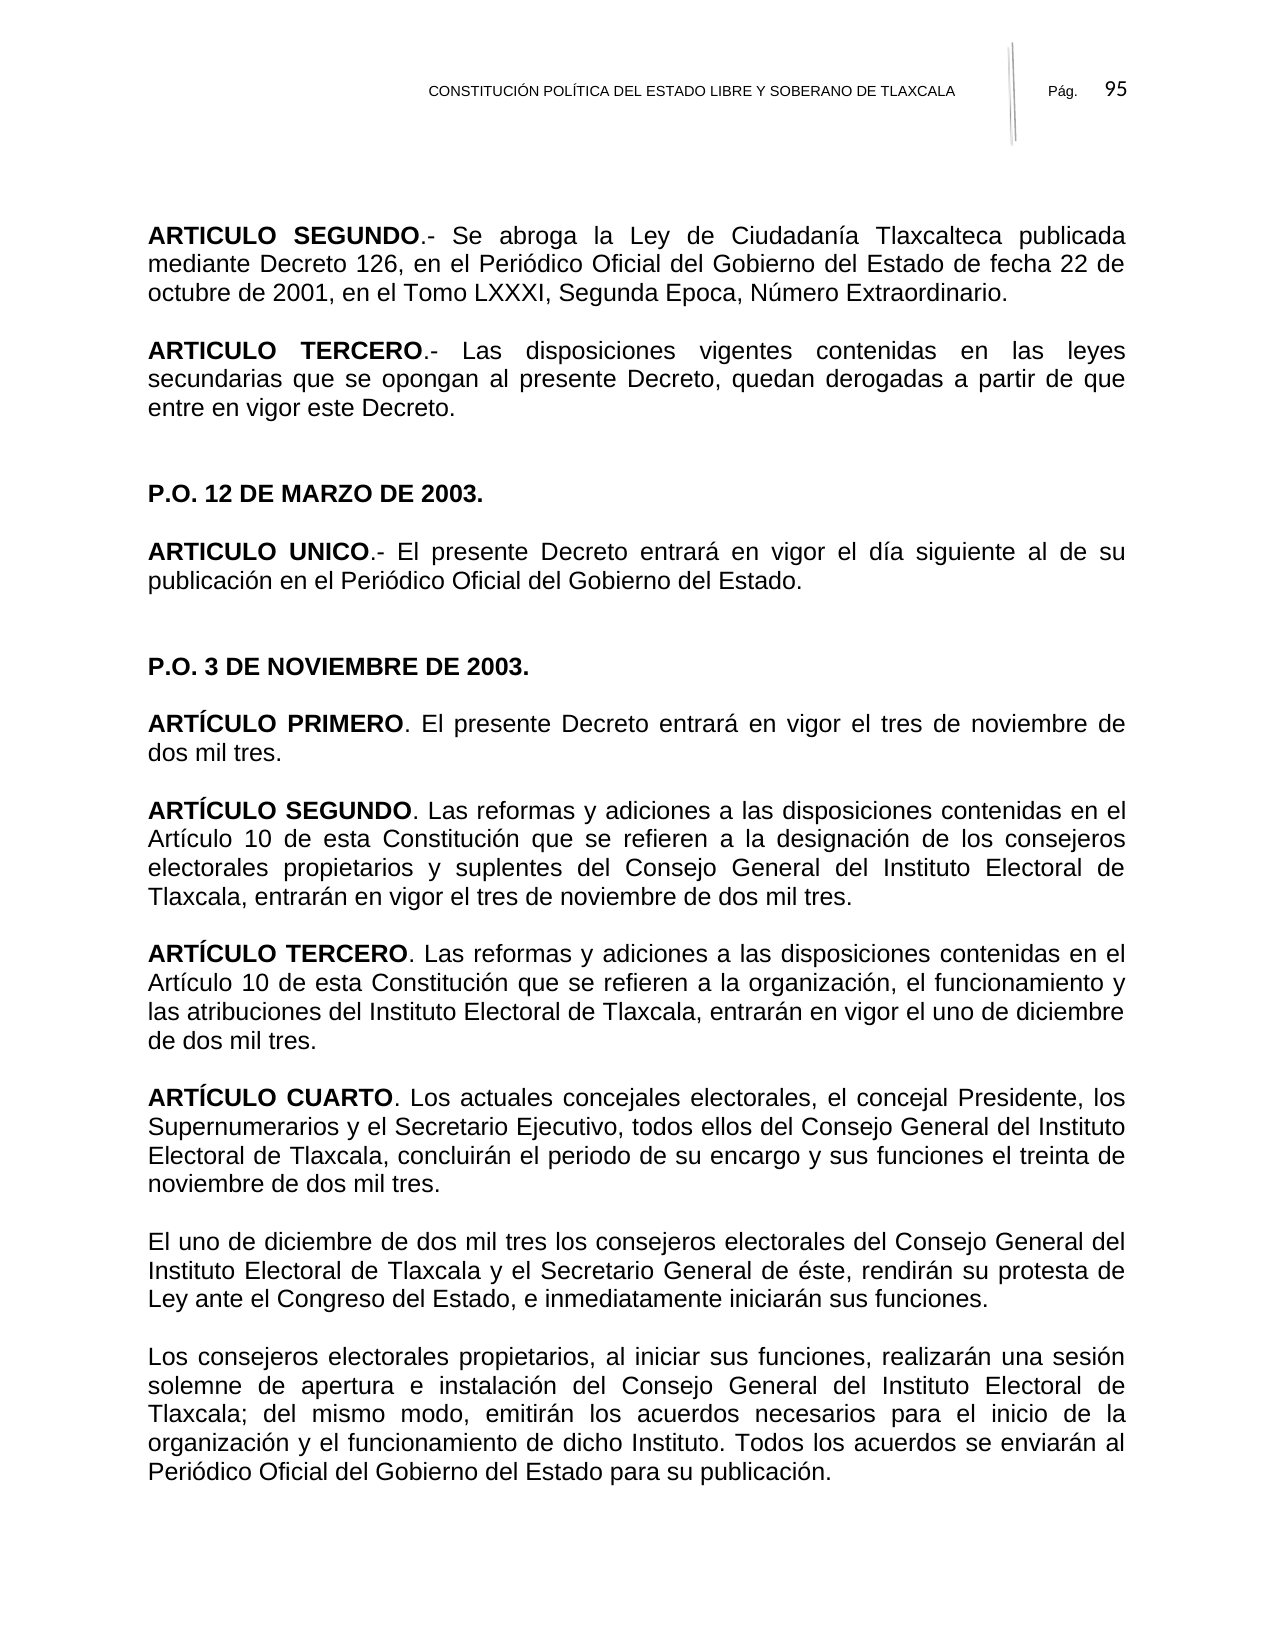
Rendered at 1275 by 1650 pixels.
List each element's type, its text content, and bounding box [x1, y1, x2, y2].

text ARTÍCULO SEGUNDO. Las reformas y adiciones a las disposiciones contenidas en el Artículo 10 de esta Constitución que se refieren a la designación de los consejeros electorales propietarios y suplentes del Consejo General del Instituto Electoral de Tlaxcala, entrarán en vigor el tres de noviembre de dos mil tres. [148, 796, 1127, 911]
text ARTICULO UNICO.- El presente Decreto entrará en vigor el día siguiente al de su publicación en el Periódico Oficial del Gobierno del Estado. [148, 537, 1127, 594]
text ARTICULO TERCERO.- Las disposiciones vigentes contenidas en las leyes secundarias que se opongan al presente Decreto, quedan derogadas a partir de que entre en vigor este Decreto. [148, 336, 1127, 422]
text ARTÍCULO PRIMERO. El presente Decreto entrará en vigor el tres de noviembre de dos mil tres. [148, 709, 1127, 767]
text ARTÍCULO CUARTO. Los actuales concejales electorales, el concejal Presidente, los Supernumerarios y el Secretario Ejecutivo, todos ellos del Consejo General del Instituto Electoral de Tlaxcala, concluirán el periodo de su encargo y sus funciones el treinta de noviembre de dos mil tres. [148, 1083, 1127, 1198]
text ARTÍCULO TERCERO. Las reformas y adiciones a las disposiciones contenidas en el Artículo 10 de esta Constitución que se refieren a la organización, el funcionamiento y las atribuciones del Instituto Electoral de Tlaxcala, entrarán en vigor el uno de diciembre de dos mil tres. [148, 939, 1127, 1054]
text ARTICULO SEGUNDO.- Se abroga la Ley de Ciudadanía Tlaxcalteca publicada mediante Decreto 126, en el Periódico Oficial del Gobierno del Estado de fecha 22 de octubre de 2001, en el Tomo LXXXI, Segunda Epoca, Número Extraordinario. [148, 221, 1127, 307]
text P.O. 3 DE NOVIEMBRE DE 2003. [148, 652, 1127, 681]
text El uno de diciembre de dos mil tres los consejeros electorales del Consejo General del Instituto Electoral de Tlaxcala y el Secretario General de éste, rendirán su protesta de Ley ante el Congreso del Estado, e inmediatamente iniciarán sus funciones. [148, 1227, 1127, 1313]
text Los consejeros electorales propietarios, al iniciar sus funciones, realizarán una sesión solemne de apertura e instalación del Consejo General del Instituto Electoral de Tlaxcala; del mismo modo, emitirán los acuerdos necesarios para el inicio de la organización y el funcionamiento de dicho Instituto. Todos los acuerdos se enviarán al Periódico Oficial del Gobierno del Estado para su publicación. [148, 1342, 1127, 1486]
text P.O. 12 DE MARZO DE 2003. [148, 479, 1127, 508]
